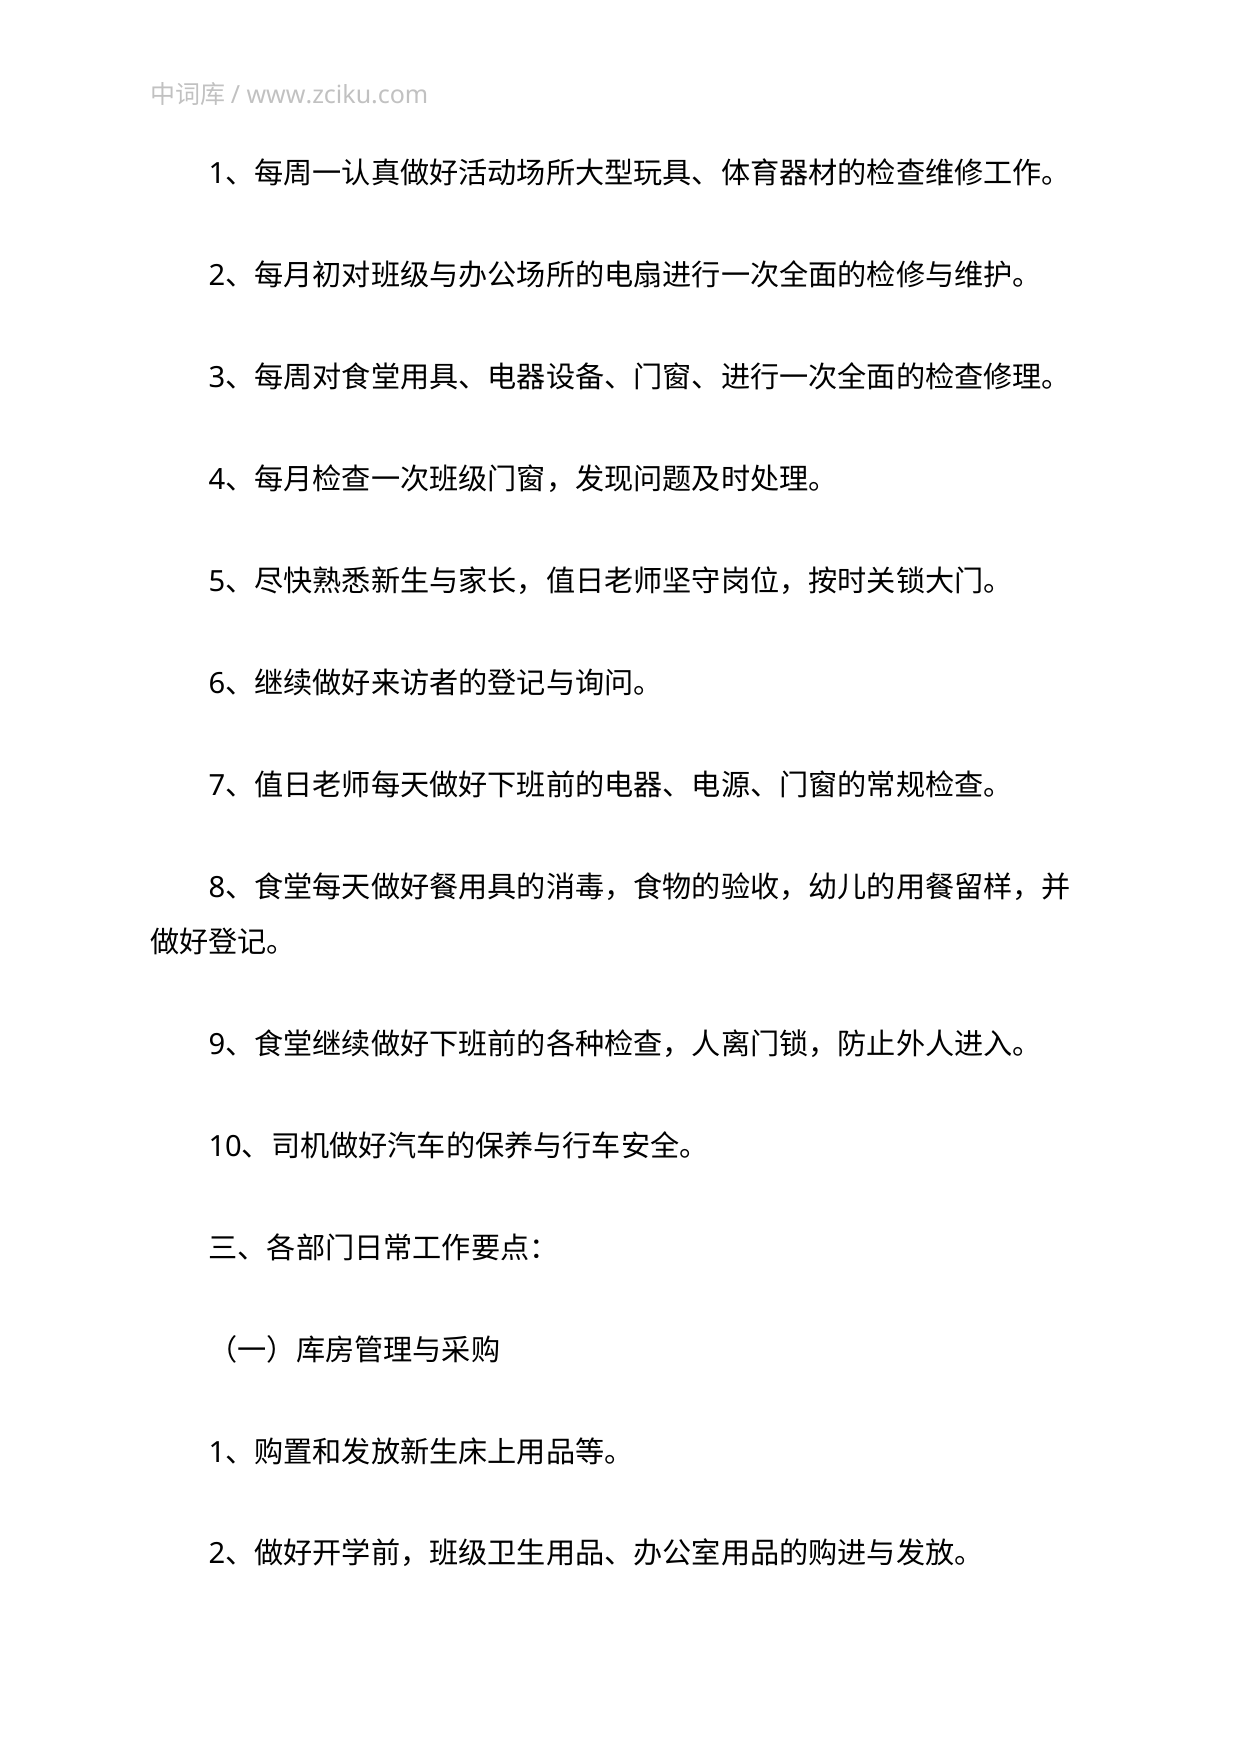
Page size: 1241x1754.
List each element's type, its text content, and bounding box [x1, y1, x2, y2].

text 10、司机做好汽车的保养与行车安全。 [150, 1123, 1090, 1165]
text 8、食堂每天做好餐用具的消毒，食物的验收，幼儿的用餐留样，并做好登记。 [150, 864, 1090, 961]
text 1、购置和发放新生床上用品等。 [150, 1428, 1090, 1471]
text 3、每周对食堂用具、电器设备、门窗、进行一次全面的检查修理。 [150, 354, 1090, 396]
text 1、每周一认真做好活动场所大型玩具、体育器材的检查维修工作。 [150, 150, 1090, 192]
text 4、每月检查一次班级门窗，发现问题及时处理。 [150, 456, 1090, 498]
text 9、食堂继续做好下班前的各种检查，人离门锁，防止外人进入。 [150, 1021, 1090, 1063]
text 2、每月初对班级与办公场所的电扇进行一次全面的检修与维护。 [150, 252, 1090, 294]
text 7、值日老师每天做好下班前的电器、电源、门窗的常规检查。 [150, 762, 1090, 804]
text （一）库房管理与采购 [150, 1326, 1090, 1369]
text 三、各部门日常工作要点： [150, 1224, 1090, 1267]
text 6、继续做好来访者的登记与询问。 [150, 660, 1090, 702]
text 5、尽快熟悉新生与家长，值日老师坚守岗位，按时关锁大门。 [150, 558, 1090, 600]
text 2、做好开学前，班级卫生用品、办公室用品的购进与发放。 [150, 1530, 1090, 1572]
